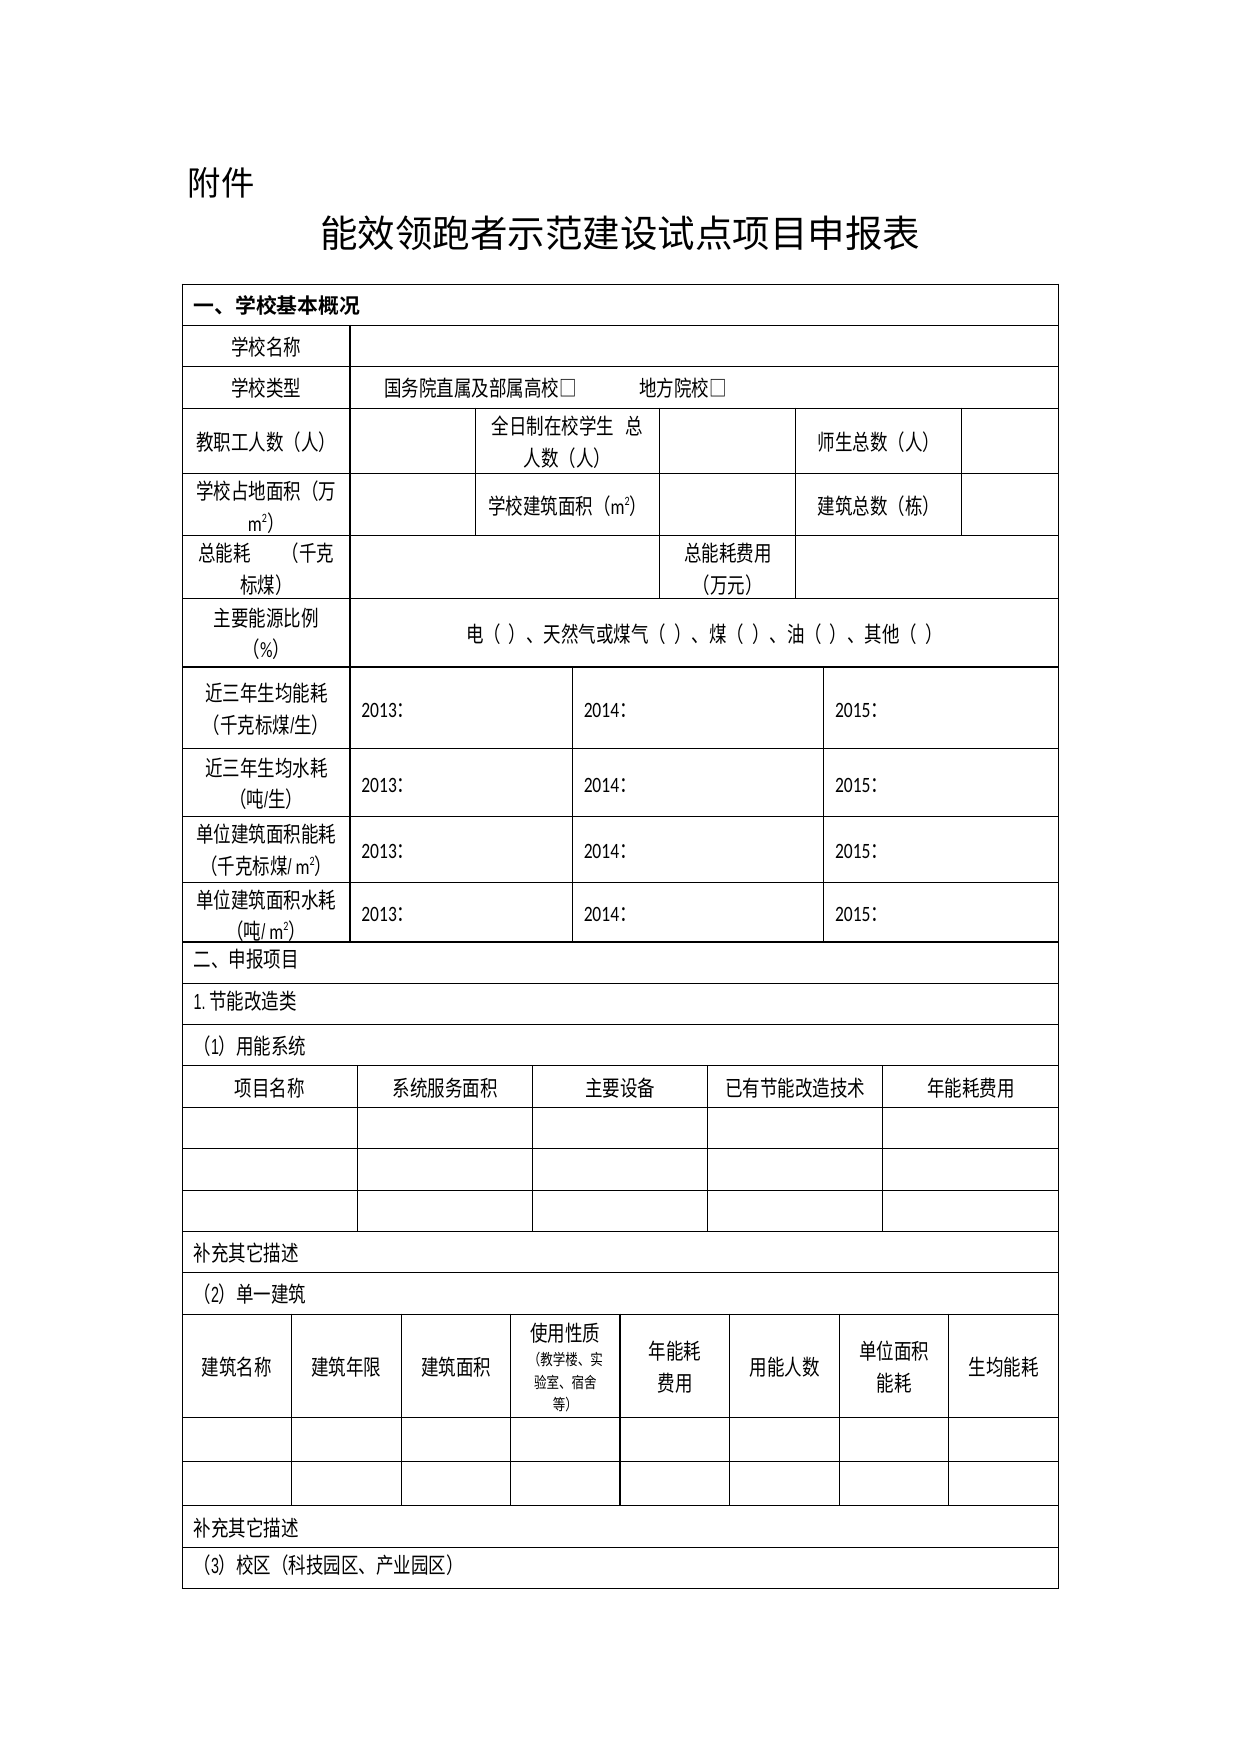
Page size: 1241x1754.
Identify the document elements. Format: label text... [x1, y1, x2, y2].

table_cell [351, 326, 1058, 366]
table_cell 生均能耗 [949, 1315, 1058, 1417]
table_cell 学校占地面积（万m2） [183, 474, 349, 535]
table_cell [358, 1191, 532, 1231]
table_cell [796, 536, 1058, 598]
table_cell 总能耗费用 （万元） [660, 536, 795, 598]
table_cell 建筑面积 [402, 1315, 510, 1417]
table_cell [883, 1149, 1058, 1189]
table_cell 2015： [824, 883, 1058, 941]
table_cell 2014： [573, 883, 823, 941]
table_cell [511, 1462, 619, 1505]
table_cell 近三年生均能耗（千克标煤/生） [183, 668, 349, 748]
table_cell 教职工人数（人） [183, 409, 349, 473]
table_cell 2014： [573, 668, 823, 748]
table_cell [533, 1191, 707, 1231]
text 能效领跑者示范建设试点项目申报表 [187, 204, 1053, 258]
table_cell [708, 1108, 882, 1148]
table_cell 单位面积能耗 [840, 1315, 948, 1417]
table_cell 年能耗 费用 [621, 1315, 729, 1417]
table_cell 学校名称 [183, 326, 349, 366]
table_cell [292, 1462, 401, 1505]
table_cell [962, 474, 1058, 535]
table_cell [621, 1462, 729, 1505]
table_cell 系统服务面积 [358, 1066, 532, 1107]
table_cell （1）用能系统 [183, 1025, 1058, 1065]
table_cell [183, 1108, 357, 1148]
table_cell [402, 1418, 510, 1461]
table_cell [621, 1418, 729, 1461]
table_cell 建筑总数（栋） [796, 474, 961, 535]
table_cell [358, 1149, 532, 1189]
table_cell 项目名称 [183, 1066, 357, 1107]
table_cell 2015： [824, 668, 1058, 748]
table_cell [351, 474, 475, 535]
table_cell 二、申报项目 [183, 943, 1058, 983]
table_cell 2015： [824, 749, 1058, 816]
table_cell 主要设备 [533, 1066, 707, 1107]
table_cell [840, 1418, 948, 1461]
table_cell 用能人数 [730, 1315, 839, 1417]
table_cell [402, 1462, 510, 1505]
table_cell 单位建筑面积能耗（千克标煤/ m2） [183, 817, 349, 882]
table_cell [183, 1462, 291, 1505]
table_cell 已有节能改造技术 [708, 1066, 882, 1107]
table_cell [183, 1149, 357, 1189]
table_cell 建筑名称 [183, 1315, 291, 1417]
table_cell 2014： [573, 749, 823, 816]
table_cell 师生总数（人） [796, 409, 961, 473]
table_cell 1. 节能改造类 [183, 984, 1058, 1024]
table_cell [730, 1462, 839, 1505]
table_cell 补充其它描述 [183, 1506, 1058, 1547]
table_cell 2014： [573, 817, 823, 882]
table_cell [883, 1191, 1058, 1231]
table_cell 建筑年限 [292, 1315, 401, 1417]
table_cell [351, 409, 475, 473]
table_cell 学校类型 [183, 367, 349, 407]
table_cell [183, 1191, 357, 1231]
table_cell [660, 409, 795, 473]
table_cell 全日制在校学生 总人数（人） [476, 409, 659, 473]
table_cell 2013： [351, 749, 572, 816]
table_cell [730, 1418, 839, 1461]
text 附件 [187, 162, 1053, 204]
table_cell 2013： [351, 668, 572, 748]
table_cell [351, 536, 659, 598]
table_cell 电（ ）、天然气或煤气（ ）、煤（ ）、油（ ）、其他（ ） [351, 599, 1058, 666]
table_cell [840, 1462, 948, 1505]
table_cell 年能耗费用 [883, 1066, 1058, 1107]
table_cell [511, 1418, 619, 1461]
table_cell 国务院直属及部属高校□ 地方院校□ [351, 367, 1058, 407]
table_cell [533, 1149, 707, 1189]
table_cell 2013： [351, 817, 572, 882]
table_cell 单位建筑面积水耗（吨/ m2） [183, 883, 349, 941]
table_cell 近三年生均水耗（吨/生） [183, 749, 349, 816]
table_cell （2）单一建筑 [183, 1273, 1058, 1313]
table_header 一、学校基本概况 [183, 285, 1058, 325]
table_cell [660, 474, 795, 535]
table_cell [949, 1462, 1058, 1505]
table_cell （3）校区（科技园区、产业园区） [183, 1548, 1058, 1588]
table_cell [292, 1418, 401, 1461]
table_cell [708, 1149, 882, 1189]
table_cell 2015： [824, 817, 1058, 882]
table_cell 补充其它描述 [183, 1232, 1058, 1272]
table_cell [533, 1108, 707, 1148]
table_cell 学校建筑面积（m2） [476, 474, 659, 535]
table_cell [358, 1108, 532, 1148]
table_cell [708, 1191, 882, 1231]
table_cell 总能耗 （千克标煤） [183, 536, 349, 598]
table_cell [883, 1108, 1058, 1148]
table_cell [962, 409, 1058, 473]
table_cell 使用性质（教学楼、实验室、宿舍等） [511, 1315, 619, 1417]
table_cell [183, 1418, 291, 1461]
table_cell [949, 1418, 1058, 1461]
table_cell 主要能源比例 （%） [183, 599, 349, 666]
table_cell 2013： [351, 883, 572, 941]
